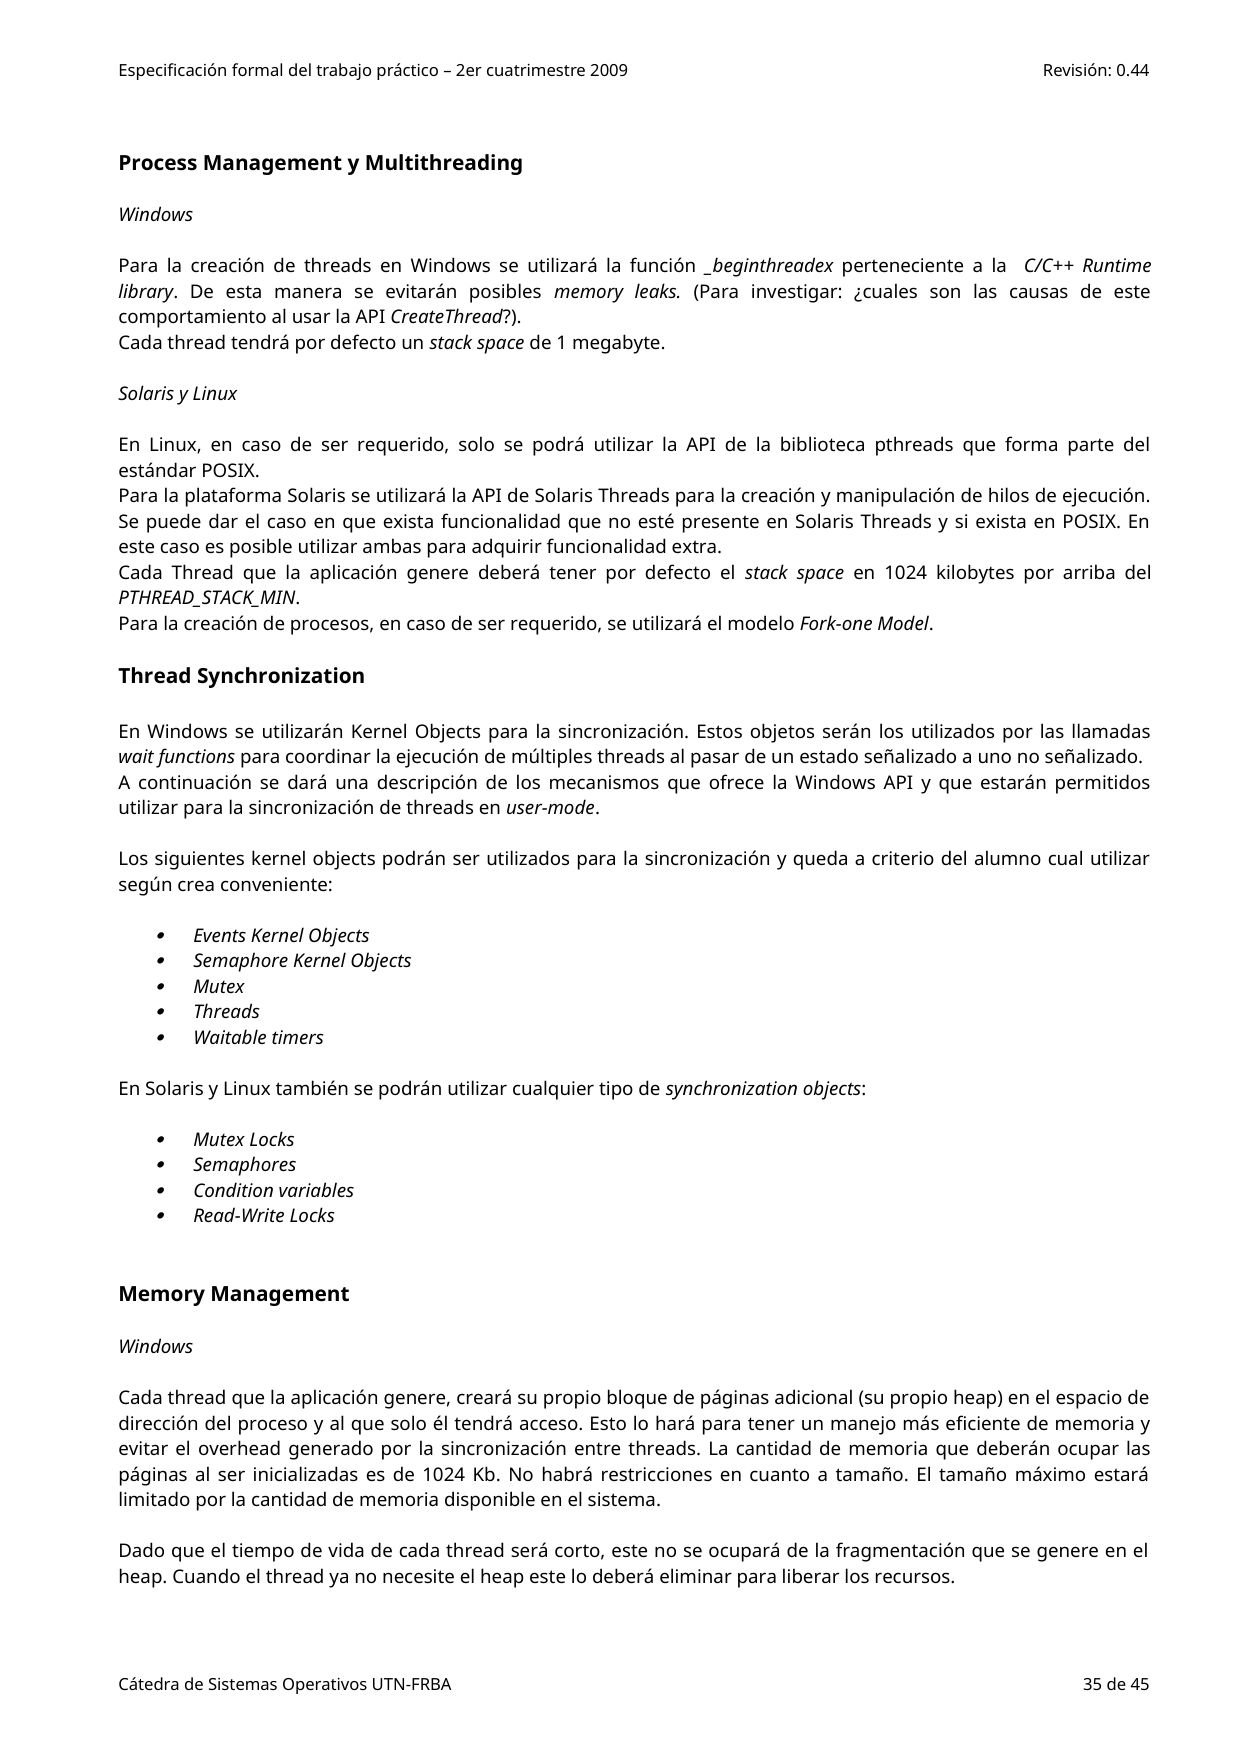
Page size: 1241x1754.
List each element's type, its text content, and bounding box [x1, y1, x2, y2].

list Semaphore Kernel Objects [156, 948, 1152, 973]
text Solaris y Linux [118, 380, 1152, 406]
text Process Management y Multithreading [118, 148, 1152, 176]
text En Windows se utilizarán Kernel Objects para la sincronización. Estos objetos serán los utilizados por las llamadas wait functions para coordinar la ejecución de múltiples threads al pasar de un estado señalizado a uno no señalizado. [118, 718, 1152, 769]
text Para la plataforma Solaris se utilizará la API de Solaris Threads para la creación y manipulación de hilos de ejecución. Se puede dar el caso en que exista funcionalidad que no esté presente en Solaris Threads y si exista en POSIX. En este caso es posible utilizar ambas para adquirir funcionalidad extra. [118, 482, 1152, 559]
text Para la creación de threads en Windows se utilizará la función _beginthreadex perteneciente a la C/C++ Runtime library. De esta manera se evitarán posibles memory leaks. (Para investigar: ¿cuales son las causas de este comportamiento al usar la API CreateThread?). [118, 253, 1152, 329]
list Threads [156, 999, 1152, 1024]
text Cada Thread que la aplicación genere deberá tener por defecto el stack space en 1024 kilobytes por arriba del PTHREAD_STACK_MIN. [118, 559, 1152, 610]
text En Solaris y Linux también se podrán utilizar cualquier tipo de synchronization objects: [118, 1075, 1152, 1101]
list Mutex Locks [156, 1126, 1152, 1152]
text Cada thread tendrá por defecto un stack space de 1 megabyte. [118, 329, 1152, 355]
text Windows [118, 202, 1152, 227]
text En Linux, en caso de ser requerido, solo se podrá utilizar la API de la biblioteca pthreads que forma parte del estándar POSIX. [118, 431, 1152, 482]
text Para la creación de procesos, en caso de ser requerido, se utilizará el modelo Fork-one Model. [118, 610, 1152, 636]
text Los siguientes kernel objects podrán ser utilizados para la sincronización y queda a criterio del alumno cual utilizar según crea conveniente: [118, 846, 1152, 897]
text Memory Management [118, 1279, 1152, 1308]
text Windows [118, 1333, 1152, 1359]
text Thread Synchronization [118, 661, 1152, 689]
list Waitable timers [156, 1024, 1152, 1050]
list Semaphores [156, 1152, 1152, 1177]
list Condition variables [156, 1177, 1152, 1203]
list Events Kernel Objects [156, 922, 1152, 948]
list Read-Write Locks [156, 1203, 1152, 1228]
text Cada thread que la aplicación genere, creará su propio bloque de páginas adicional (su propio heap) en el espacio de dirección del proceso y al que solo él tendrá acceso. Esto lo hará para tener un manejo más eficiente de memoria y evitar el overhead generado por la sincronización entre threads. La cantidad de memoria que deberán ocupar las páginas al ser inicializadas es de 1024 Kb. No habrá restricciones en cuanto a tamaño. El tamaño máximo estará limitado por la cantidad de memoria disponible en el sistema. [118, 1384, 1152, 1512]
text A continuación se dará una descripción de los mecanismos que ofrece la Windows API y que estarán permitidos utilizar para la sincronización de threads en user-mode. [118, 769, 1152, 820]
text Dado que el tiempo de vida de cada thread será corto, este no se ocupará de la fragmentación que se genere en el heap. Cuando el thread ya no necesite el heap este lo deberá eliminar para liberar los recursos. [118, 1537, 1152, 1588]
list Mutex [156, 973, 1152, 999]
